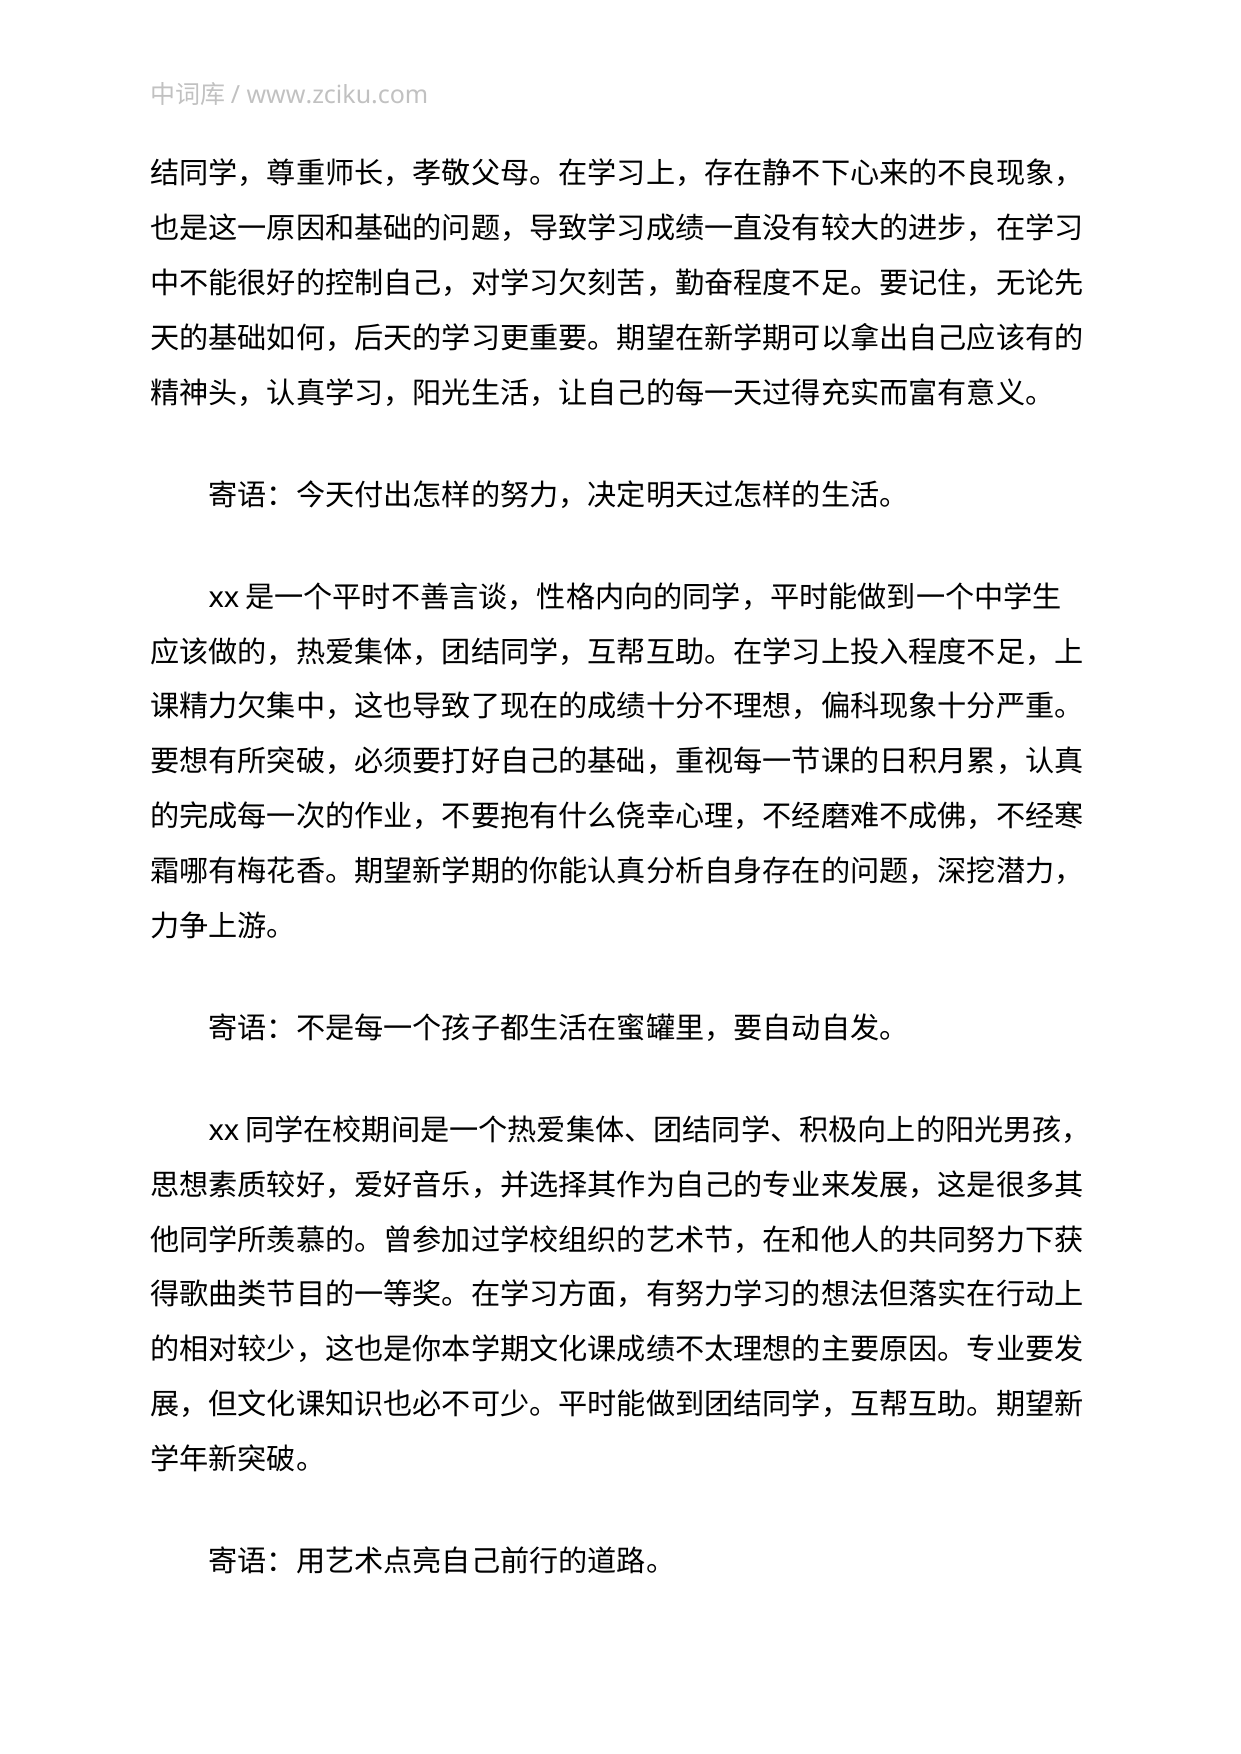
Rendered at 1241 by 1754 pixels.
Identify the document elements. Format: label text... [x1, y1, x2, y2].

text xx同学在校期间是一个热爱集体、团结同学、积极向上的阳光男孩，思想素质较好，爱好音乐，并选择其作为自己的专业来发展，这是很多其他同学所羡慕的。曾参加过学校组织的艺术节，在和他人的共同努力下获得歌曲类节目的一等奖。在学习方面，有努力学习的想法但落实在行动上的相对较少，这也是你本学期文化课成绩不太理想的主要原因。专业要发展，但文化课知识也必不可少。平时能做到团结同学，互帮互助。期望新学年新突破。 [150, 1106, 1090, 1478]
text xx是一个平时不善言谈，性格内向的同学，平时能做到一个中学生应该做的，热爱集体，团结同学，互帮互助。在学习上投入程度不足，上课精力欠集中，这也导致了现在的成绩十分不理想，偏科现象十分严重。要想有所突破，必须要打好自己的基础，重视每一节课的日积月累，认真的完成每一次的作业，不要抱有什么侥幸心理，不经磨难不成佛，不经寒霜哪有梅花香。期望新学期的你能认真分析自身存在的问题，深挖潜力，力争上游。 [150, 573, 1090, 945]
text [150, 150, 1090, 412]
text 寄语：用艺术点亮自己前行的道路。 [150, 1537, 1090, 1580]
text 寄语：今天付出怎样的努力，决定明天过怎样的生活。 [150, 471, 1090, 514]
text 寄语：不是每一个孩子都生活在蜜罐里，要自动自发。 [150, 1004, 1090, 1047]
